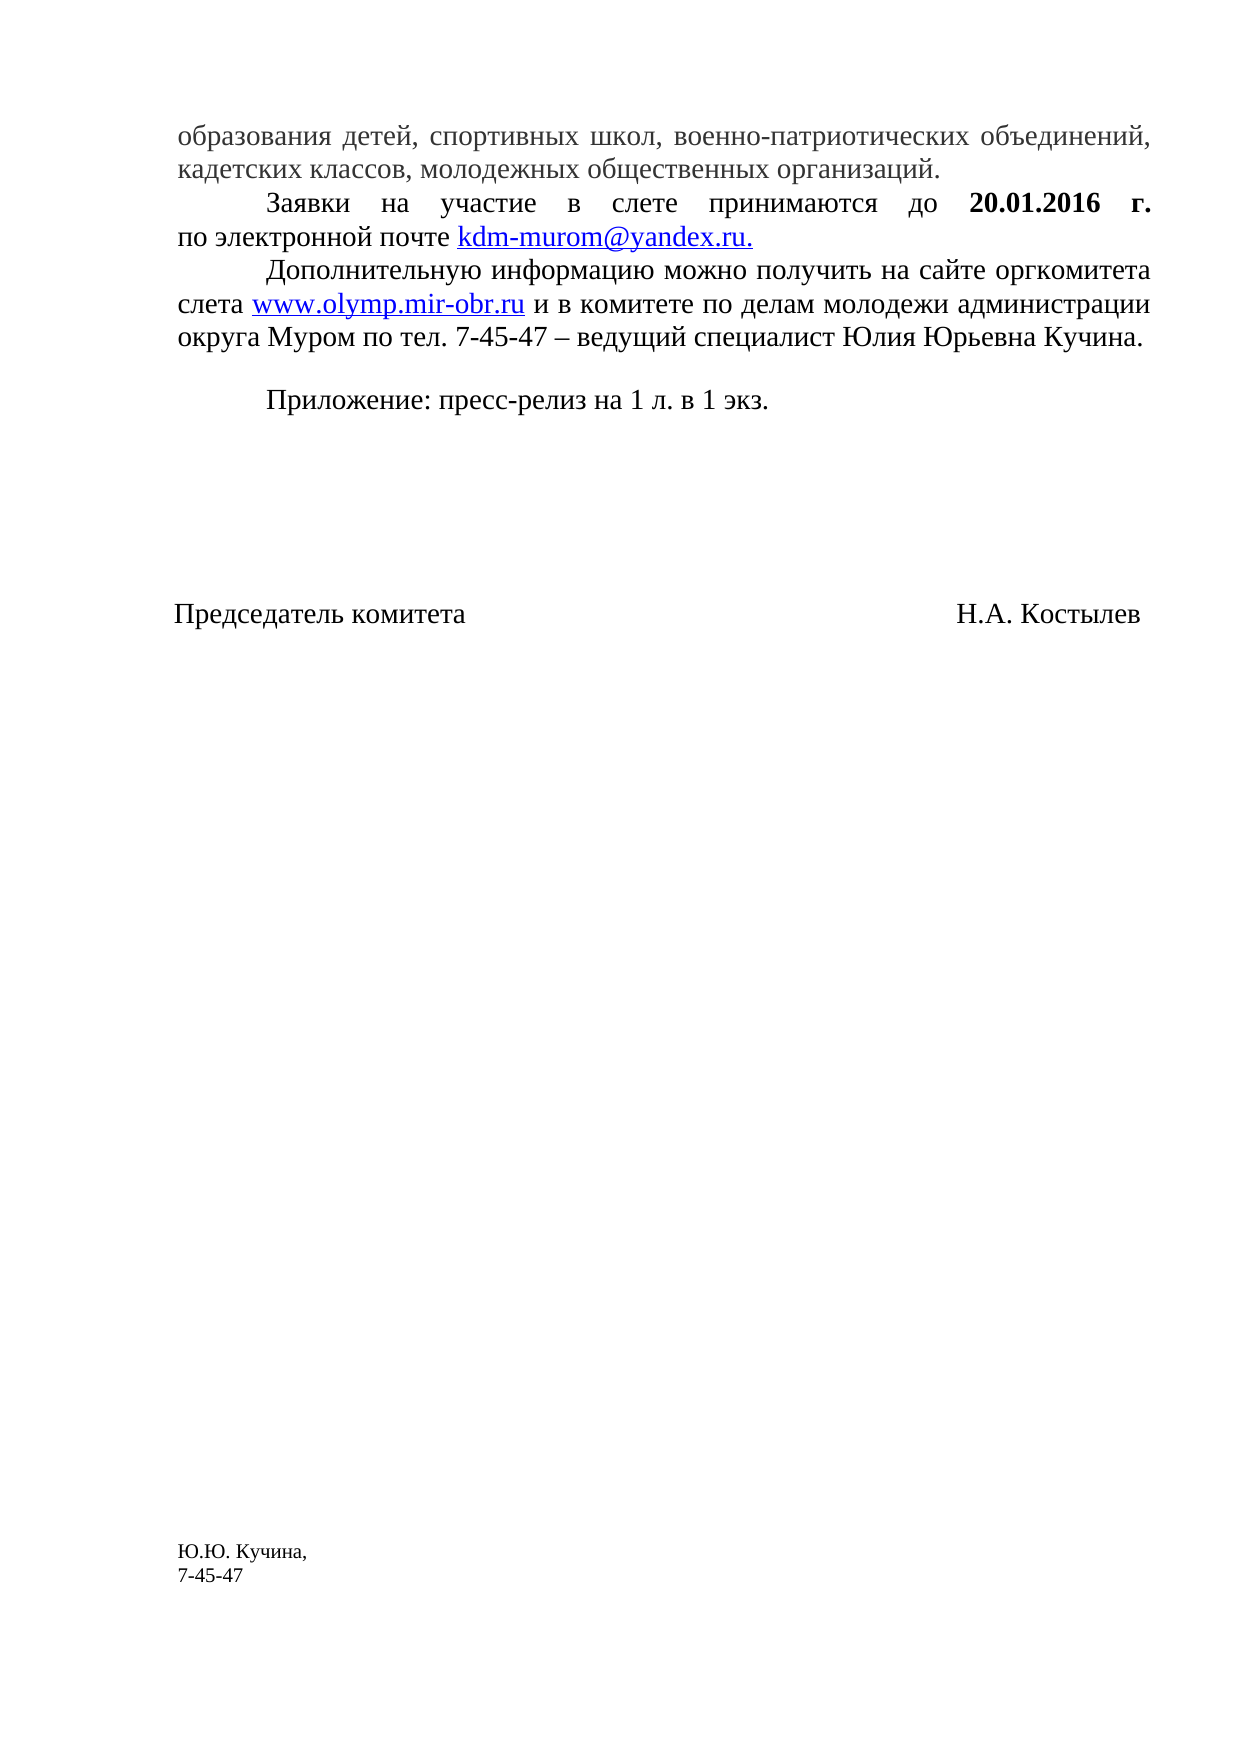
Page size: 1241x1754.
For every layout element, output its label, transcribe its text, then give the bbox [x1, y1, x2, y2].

table_header Н.А. Костылев [664, 596, 1203, 633]
text Дополнительную информацию можно получить на сайте оргкомитета слета www.olymp.mir-obr.ru и в комитете по делам молодежи администрации округа Муром по тел. 7-45-47 – ведущий специалист Юлия Юрьевна Кучина. [177, 252, 1152, 353]
text Ю.Ю. Кучина, [177, 1539, 1152, 1563]
text Заявки на участие в слете принимаются до 20.01.2016 г. по электронной почте kdm-murom@yandex.ru. [177, 185, 1152, 252]
table_header Председатель комитета [155, 596, 664, 633]
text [177, 118, 1152, 185]
text Приложение: пресс-релиз на 1 л. в 1 экз. [177, 382, 1152, 416]
text 7-45-47 [177, 1563, 1152, 1587]
